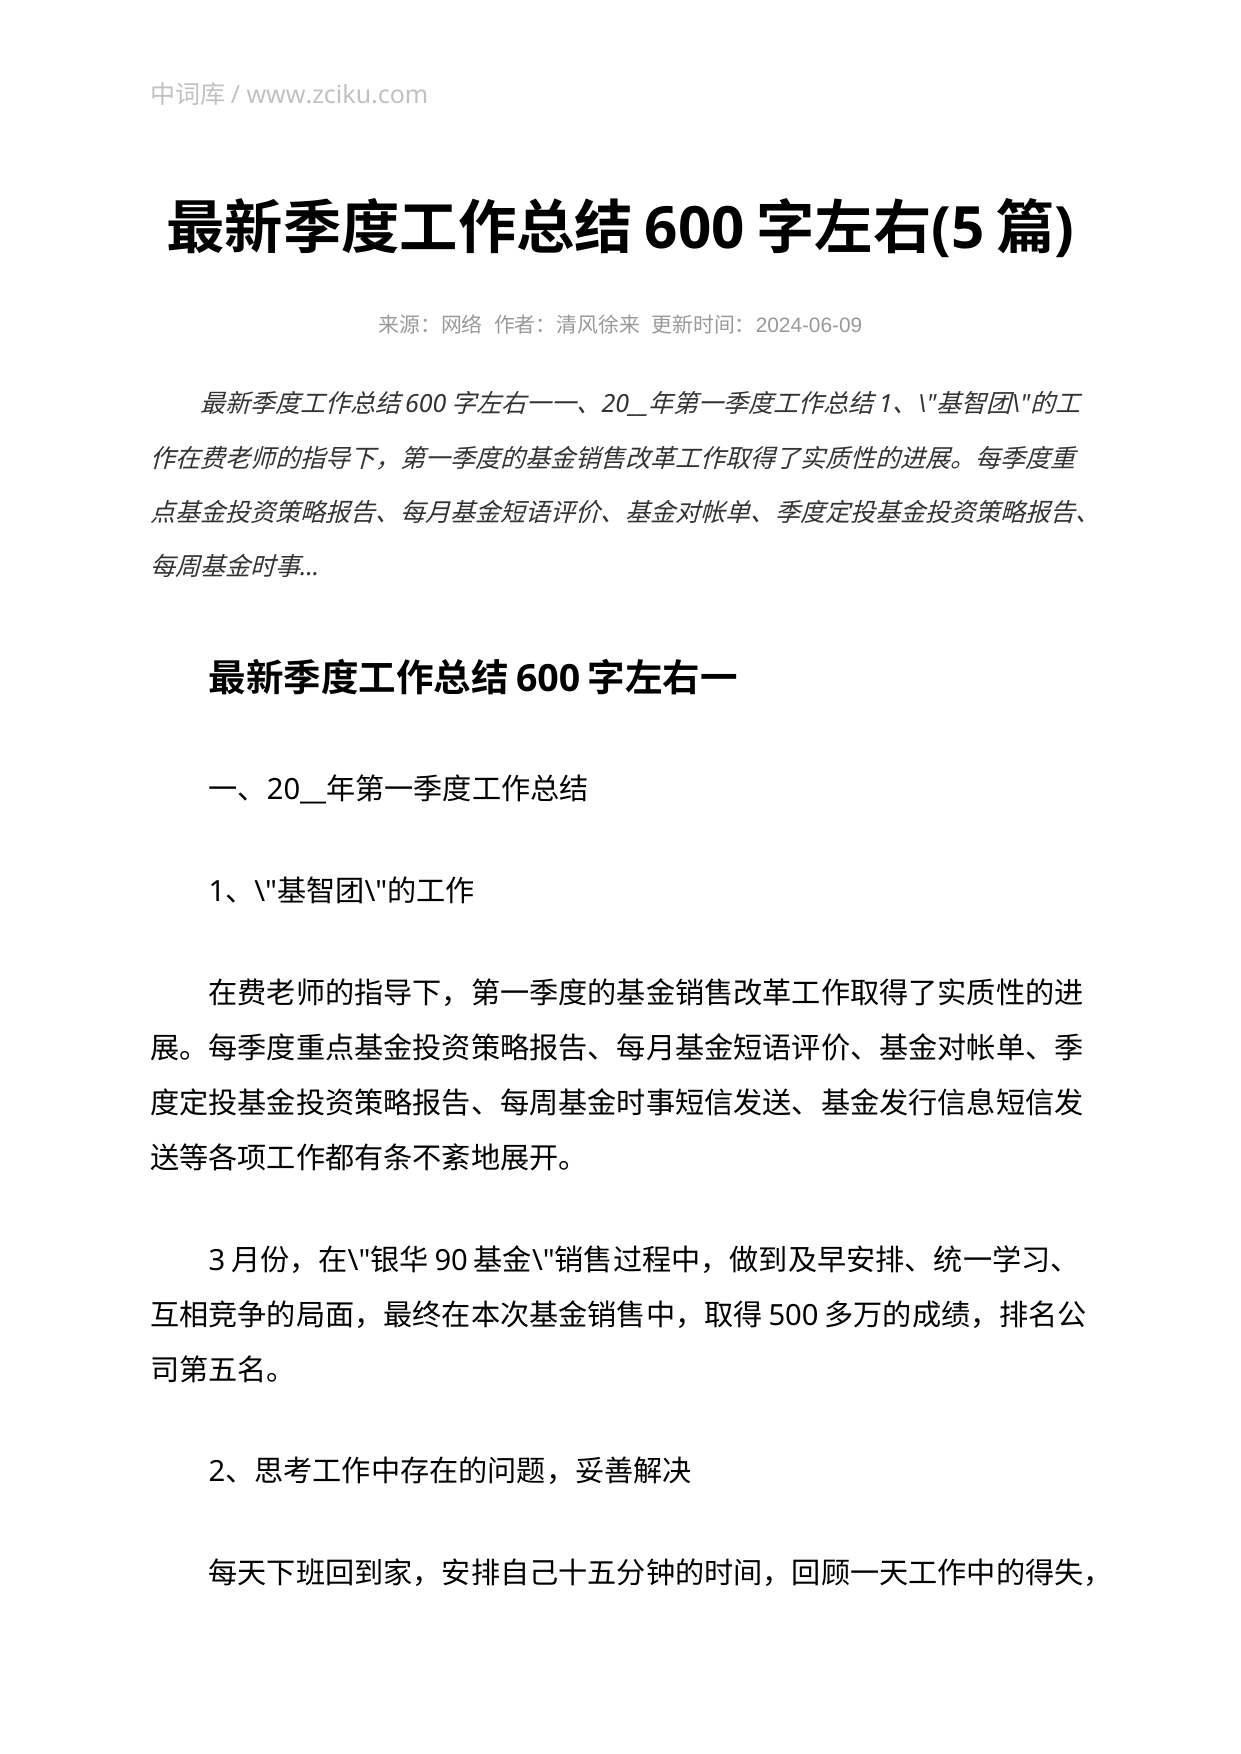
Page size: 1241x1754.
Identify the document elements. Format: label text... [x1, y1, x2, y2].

text 最新季度工作总结600字左右一一、20__年第一季度工作总结1、\"基智团\"的工作在费老师的指导下，第一季度的基金销售改革工作取得了实质性的进展。每季度重点基金投资策略报告、每月基金短语评价、基金对帐单、季度定投基金投资策略报告、每周基金时事... [150, 384, 1090, 583]
text 最新季度工作总结600字左右一 [150, 648, 1090, 703]
text 2、思考工作中存在的问题，妥善解决 [150, 1448, 1090, 1490]
subtitle 最新季度工作总结600字左右(5篇) [150, 181, 1090, 266]
text 一、20__年第一季度工作总结 [150, 766, 1090, 808]
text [150, 1550, 1090, 1592]
text 1、\"基智团\"的工作 [150, 868, 1090, 910]
text 在费老师的指导下，第一季度的基金销售改革工作取得了实质性的进展。每季度重点基金投资策略报告、每月基金短语评价、基金对帐单、季度定投基金投资策略报告、每周基金时事短信发送、基金发行信息短信发送等各项工作都有条不紊地展开。 [150, 970, 1090, 1177]
text 3月份，在\"银华90基金\"销售过程中，做到及早安排、统一学习、互相竞争的局面，最终在本次基金销售中，取得500多万的成绩，排名公司第五名。 [150, 1236, 1090, 1388]
text 来源：网络 作者：清风徐来 更新时间：2024-06-09 [150, 313, 1090, 337]
